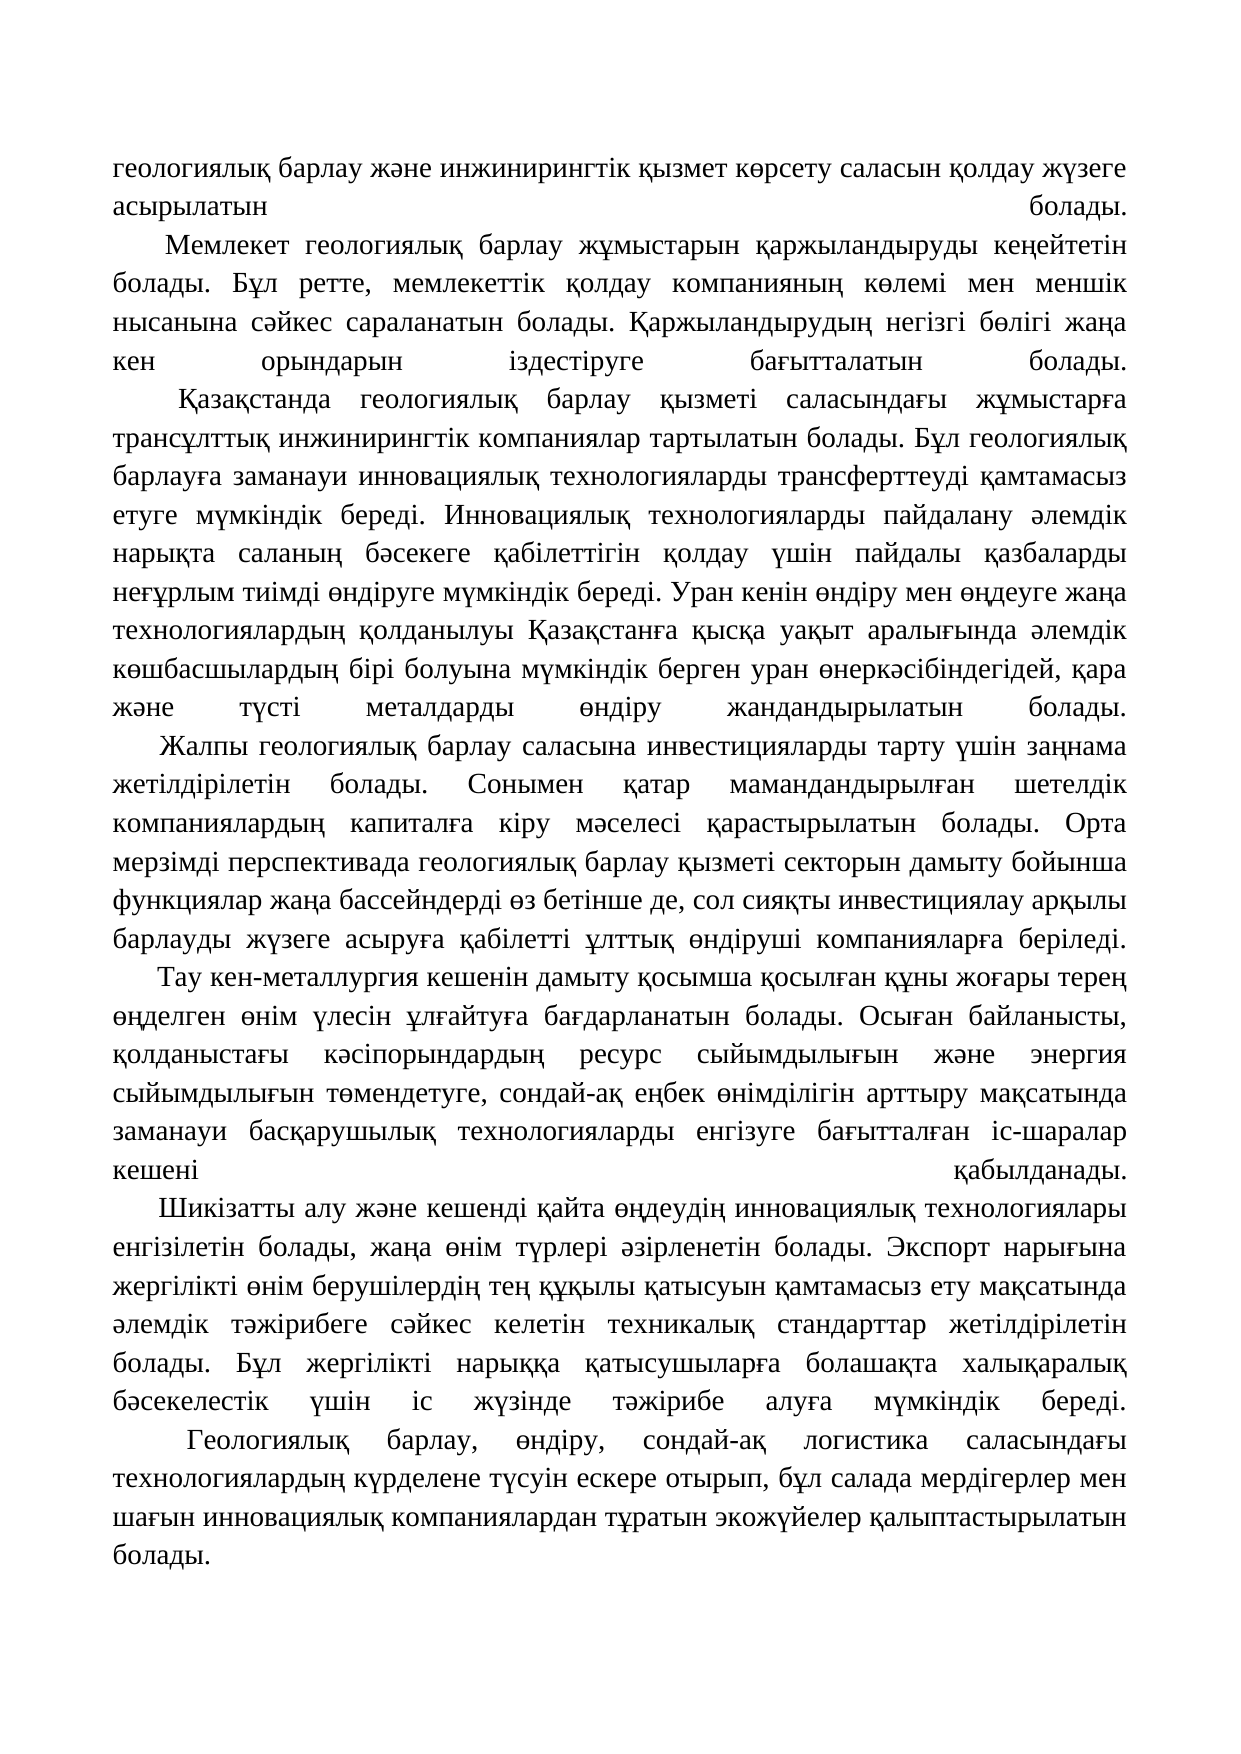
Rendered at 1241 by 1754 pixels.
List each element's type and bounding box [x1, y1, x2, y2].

text [112, 150, 1128, 1571]
